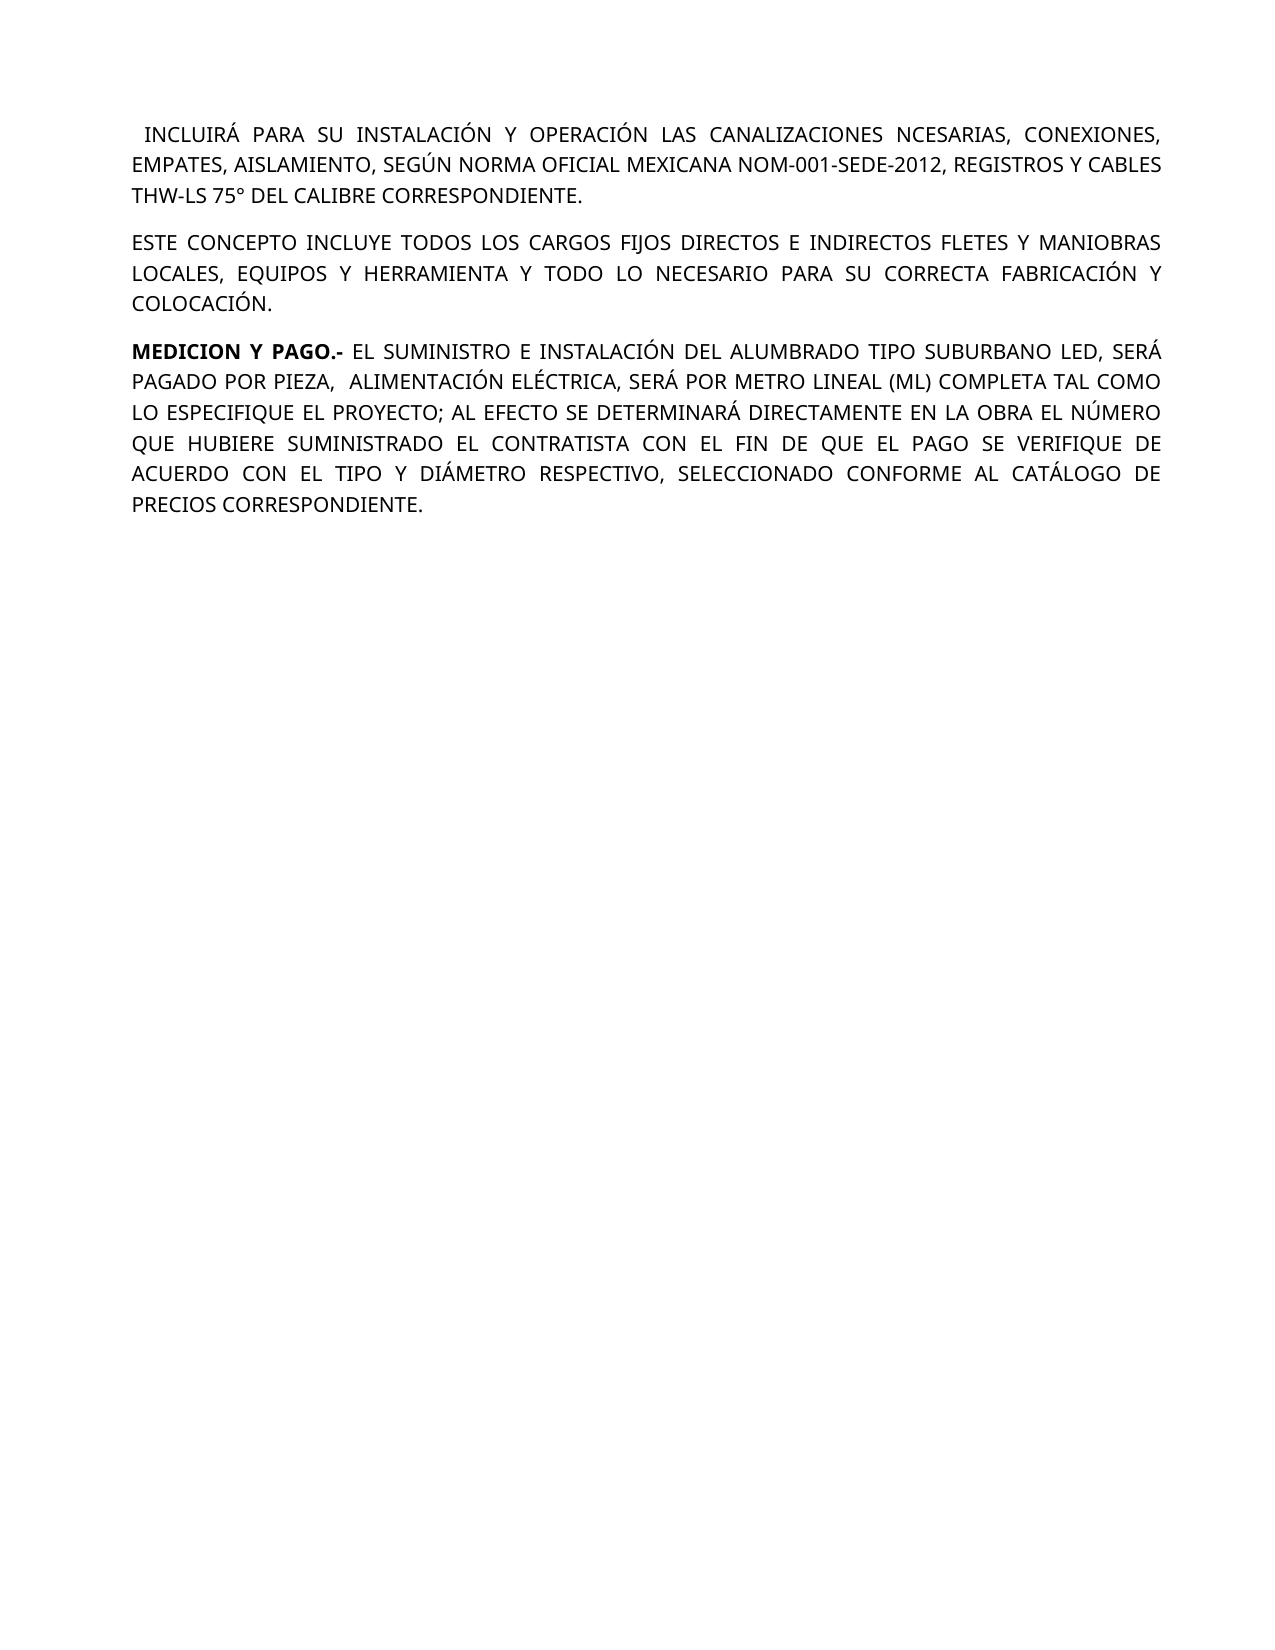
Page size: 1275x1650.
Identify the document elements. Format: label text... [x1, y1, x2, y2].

text MEDICION Y PAGO.- EL SUMINISTRO E INSTALACIÓN DEL ALUMBRADO TIPO SUBURBANO LED, SERÁ PAGADO POR PIEZA, ALIMENTACIÓN ELÉCTRICA, SERÁ POR METRO LINEAL (ML) COMPLETA TAL COMO LO ESPECIFIQUE EL PROYECTO; AL EFECTO SE DETERMINARÁ DIRECTAMENTE EN LA OBRA EL NÚMERO QUE HUBIERE SUMINISTRADO EL CONTRATISTA CON EL FIN DE QUE EL PAGO SE VERIFIQUE DE ACUERDO CON EL TIPO Y DIÁMETRO RESPECTIVO, SELECCIONADO CONFORME AL CATÁLOGO DE PRECIOS CORRESPONDIENTE. [131, 337, 1163, 518]
text INCLUIRÁ PARA SU INSTALACIÓN Y OPERACIÓN LAS CANALIZACIONES NCESARIAS, CONEXIONES, EMPATES, AISLAMIENTO, SEGÚN NORMA OFICIAL MEXICANA NOM-001-SEDE-2012, REGISTROS Y CABLES THW-LS 75° DEL CALIBRE CORRESPONDIENTE. [131, 120, 1163, 209]
text ESTE CONCEPTO INCLUYE TODOS LOS CARGOS FIJOS DIRECTOS E INDIRECTOS FLETES Y MANIOBRAS LOCALES, EQUIPOS Y HERRAMIENTA Y TODO LO NECESARIO PARA SU CORRECTA FABRICACIÓN Y COLOCACIÓN. [131, 228, 1163, 318]
